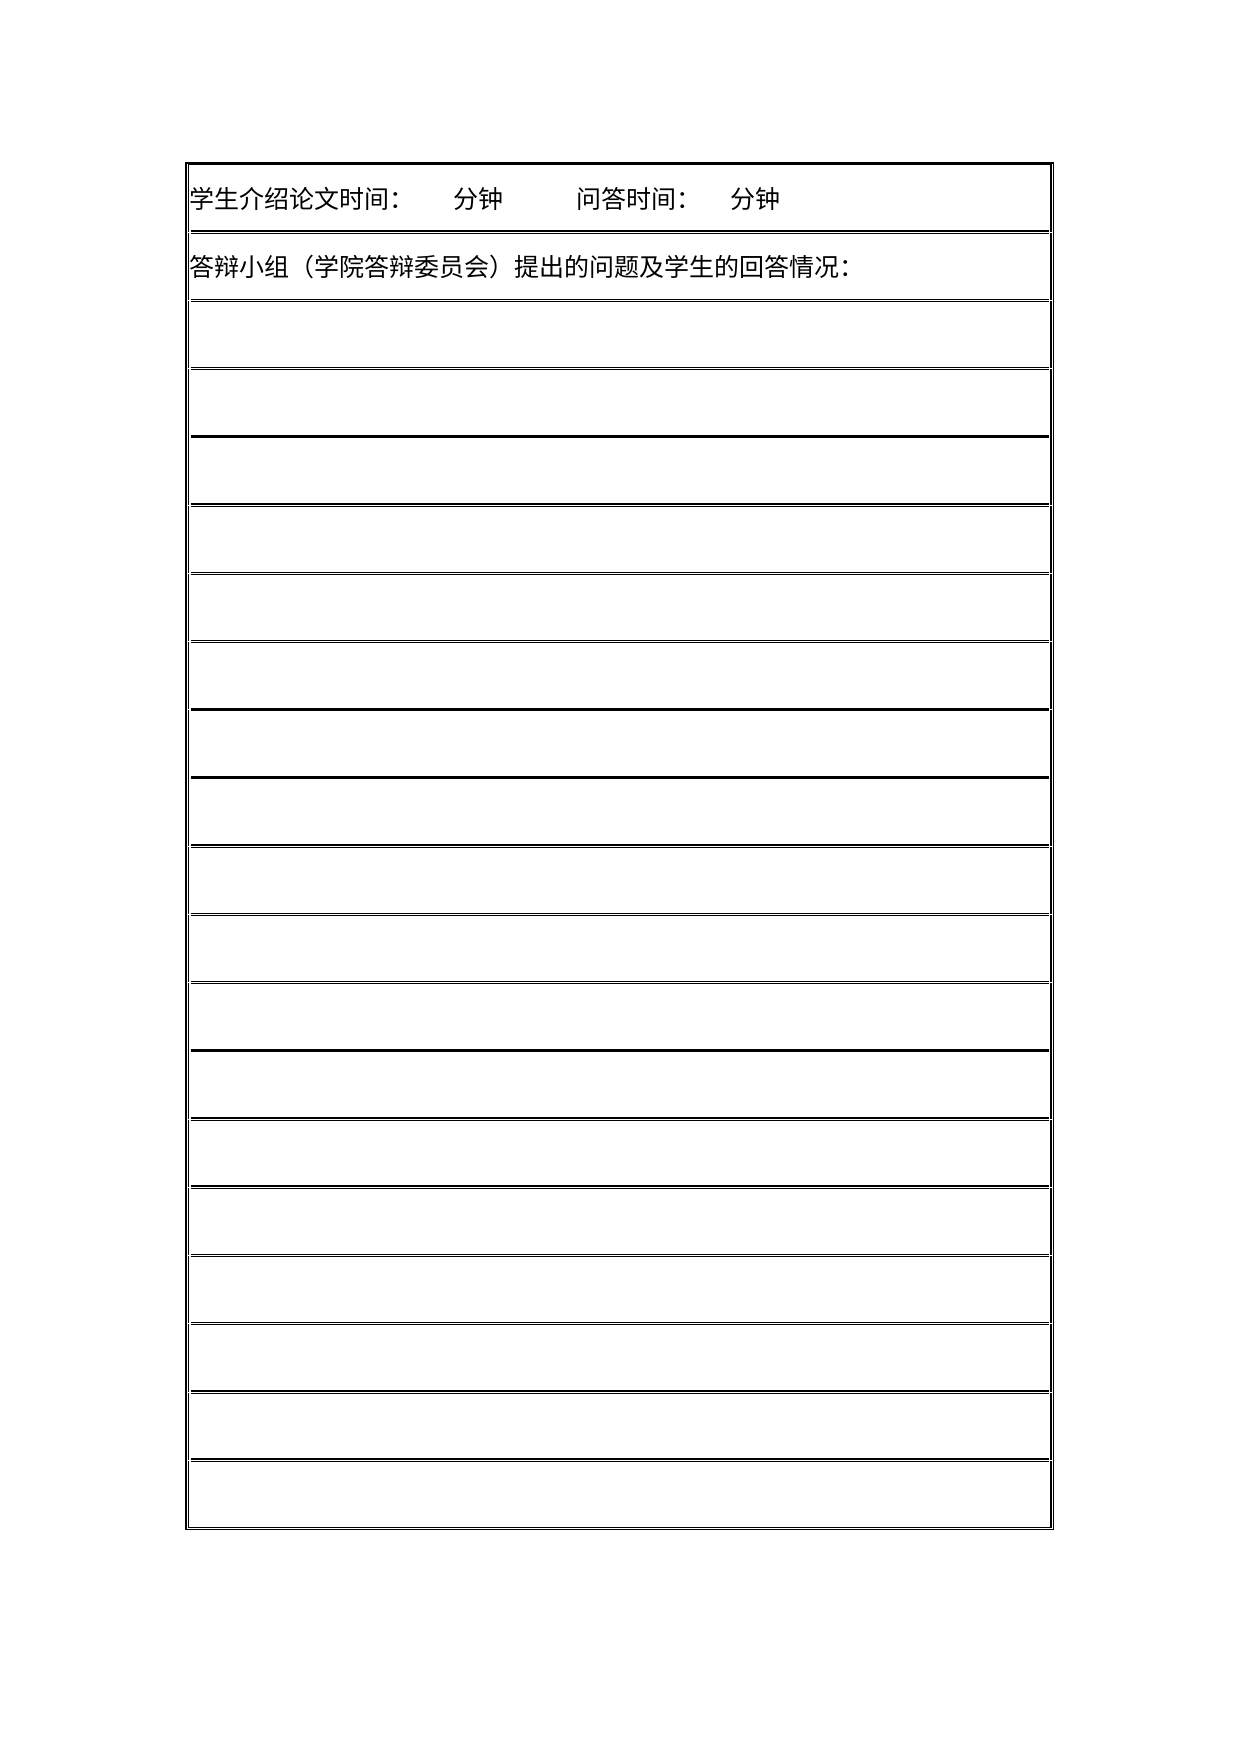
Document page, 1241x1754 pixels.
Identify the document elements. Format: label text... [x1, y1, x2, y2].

table_cell [189, 435, 1050, 503]
table_cell [189, 1117, 1051, 1185]
table_cell [187, 981, 1052, 1049]
table_cell [187, 1254, 1052, 1322]
table_cell [189, 776, 1050, 844]
table_cell [189, 571, 1051, 639]
table_cell [189, 299, 1051, 367]
table_cell 答辩小组（学院答辩委员会）提出的问题及学生的回答情况： [189, 230, 1051, 298]
table_cell [189, 1185, 1051, 1254]
table_cell [189, 1049, 1050, 1117]
table_cell [189, 913, 1051, 981]
table_cell [189, 640, 1051, 708]
table_cell [189, 1390, 1051, 1458]
table_cell [189, 503, 1051, 571]
table_cell [187, 367, 1052, 435]
table_cell [189, 844, 1051, 912]
table_cell [187, 1322, 1052, 1390]
table_cell [187, 708, 1052, 776]
table_header 学生介绍论文时间： 分钟 问答时间： 分钟 [189, 165, 1050, 230]
table_cell [189, 1458, 1051, 1527]
